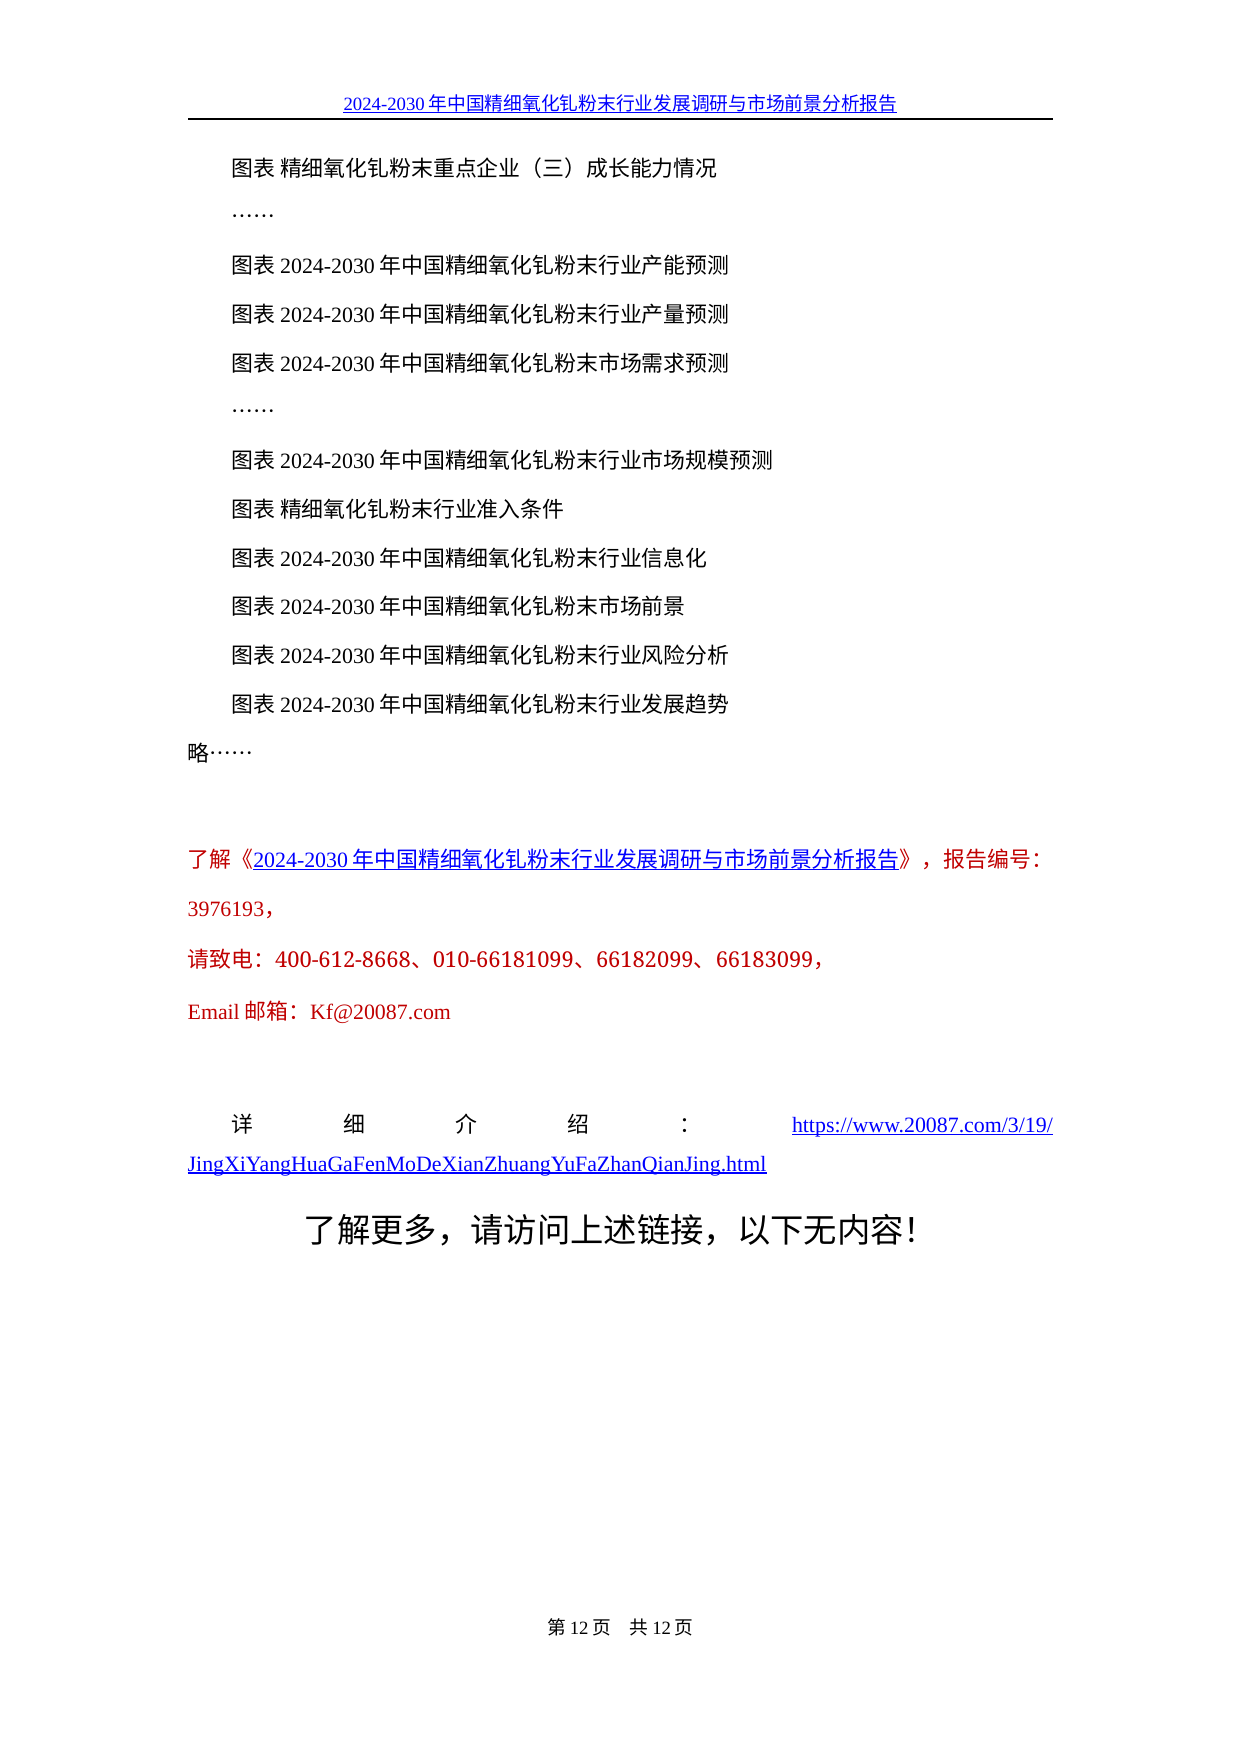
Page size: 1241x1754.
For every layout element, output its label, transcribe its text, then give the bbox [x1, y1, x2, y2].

text 详细介绍：https://www.20087.com/3/19/JingXiYangHuaGaFenMoDeXianZhuangYuFaZhanQianJing.html [187, 1106, 1053, 1179]
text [187, 150, 1053, 768]
text 请致电：400-612-8668、010-66181099、66182099、66183099， [187, 942, 1053, 974]
text 了解《2024-2030年中国精细氧化钆粉末行业发展调研与市场前景分析报告》，报告编号：3976193， [187, 842, 1053, 923]
text Email邮箱：Kf@20087.com [187, 993, 1053, 1026]
title 了解更多，请访问上述链接，以下无内容！ [187, 1195, 1053, 1260]
